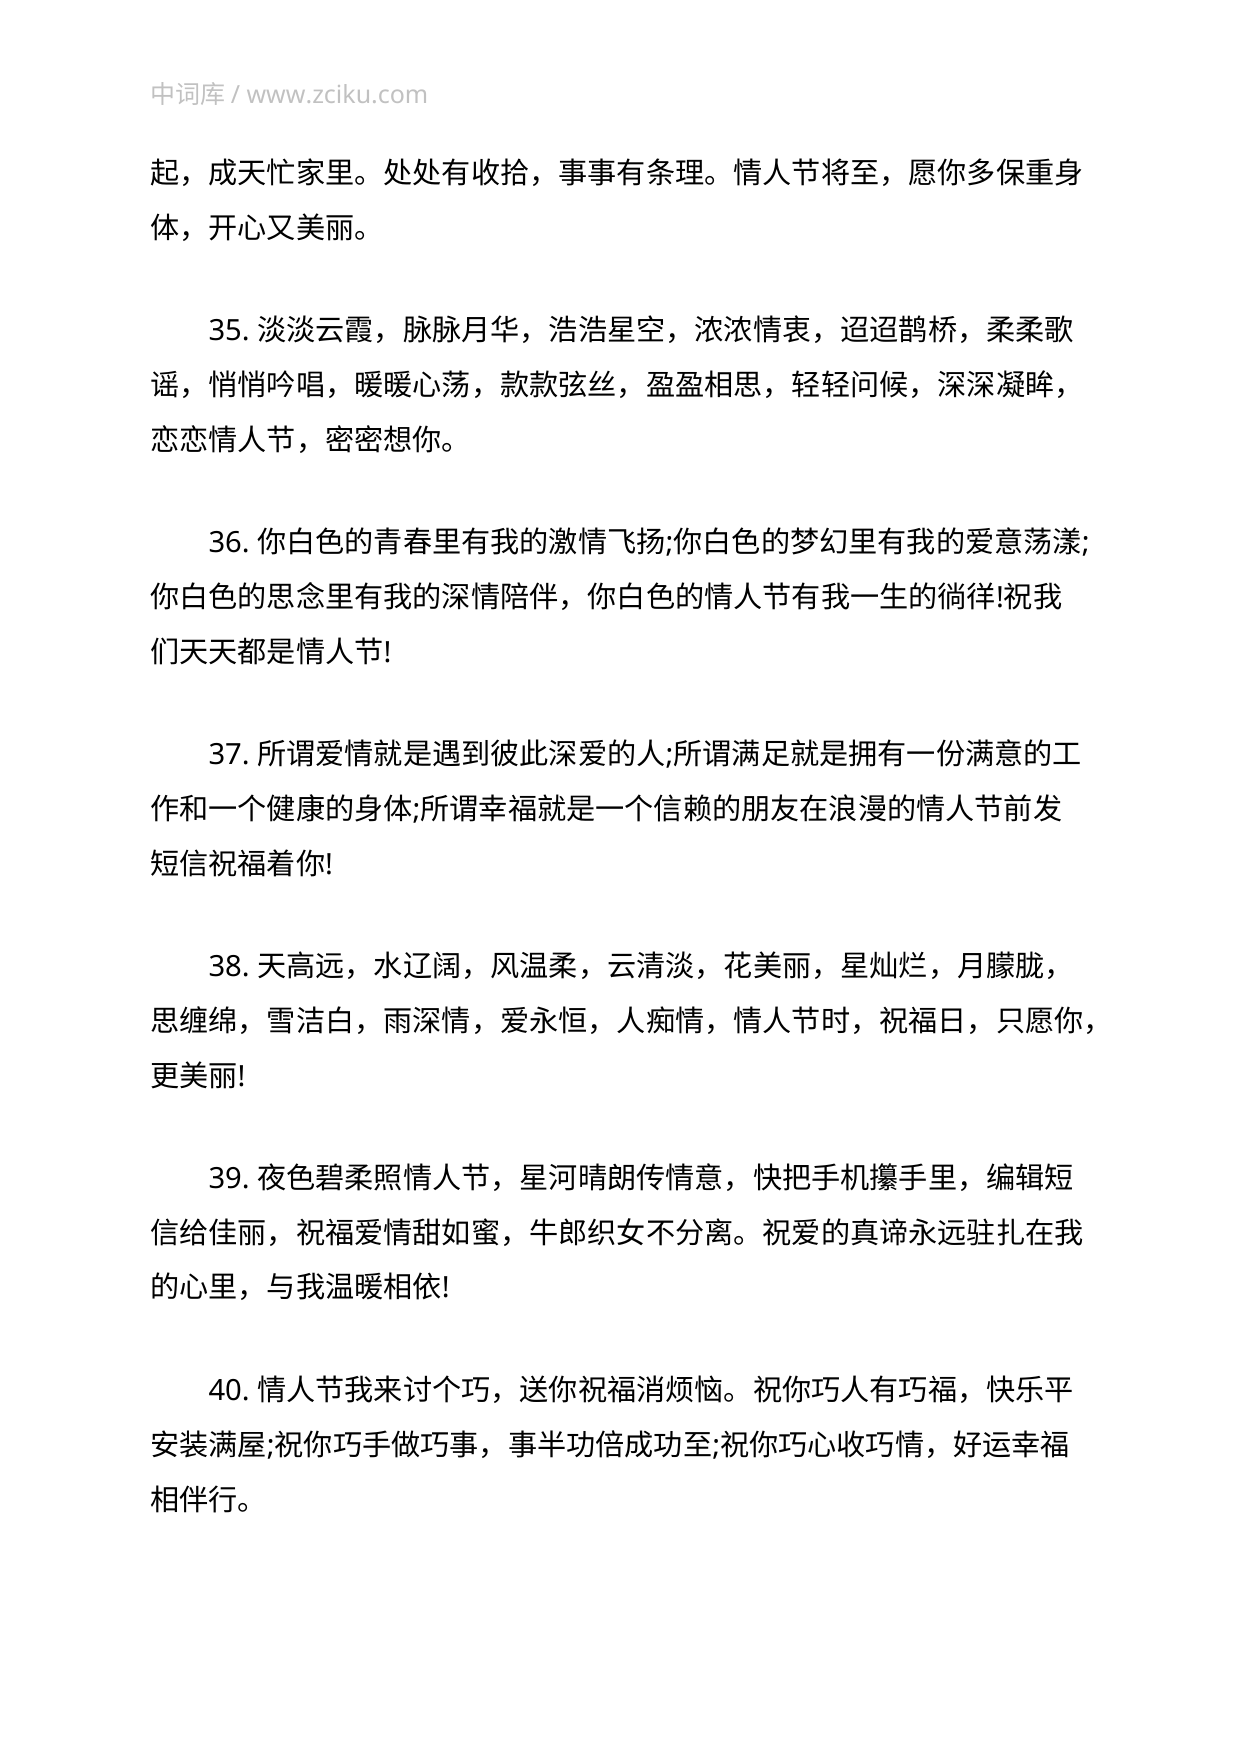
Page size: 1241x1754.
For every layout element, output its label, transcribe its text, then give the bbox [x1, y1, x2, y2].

text 39. 夜色碧柔照情人节，星河晴朗传情意，快把手机攥手里，编辑短信给佳丽，祝福爱情甜如蜜，牛郎织女不分离。祝爱的真谛永远驻扎在我的心里，与我温暖相依! [150, 1154, 1090, 1306]
text 38. 天高远，水辽阔，风温柔，云清淡，花美丽，星灿烂，月朦胧，思缠绵，雪洁白，雨深情，爱永恒，人痴情，情人节时，祝福日，只愿你，更美丽! [150, 942, 1090, 1094]
text 35. 淡淡云霞，脉脉月华，浩浩星空，浓浓情衷，迢迢鹊桥，柔柔歌谣，悄悄吟唱，暖暖心荡，款款弦丝，盈盈相思，轻轻问候，深深凝眸，恋恋情人节，密密想你。 [150, 307, 1090, 459]
text 36. 你白色的青春里有我的激情飞扬;你白色的梦幻里有我的爱意荡漾;你白色的思念里有我的深情陪伴，你白色的情人节有我一生的徜徉!祝我们天天都是情人节! [150, 518, 1090, 671]
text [150, 150, 1090, 247]
text 40. 情人节我来讨个巧，送你祝福消烦恼。祝你巧人有巧福，快乐平安装满屋;祝你巧手做巧事，事半功倍成功至;祝你巧心收巧情，好运幸福相伴行。 [150, 1366, 1090, 1518]
text 37. 所谓爱情就是遇到彼此深爱的人;所谓满足就是拥有一份满意的工作和一个健康的身体;所谓幸福就是一个信赖的朋友在浪漫的情人节前发短信祝福着你! [150, 730, 1090, 883]
